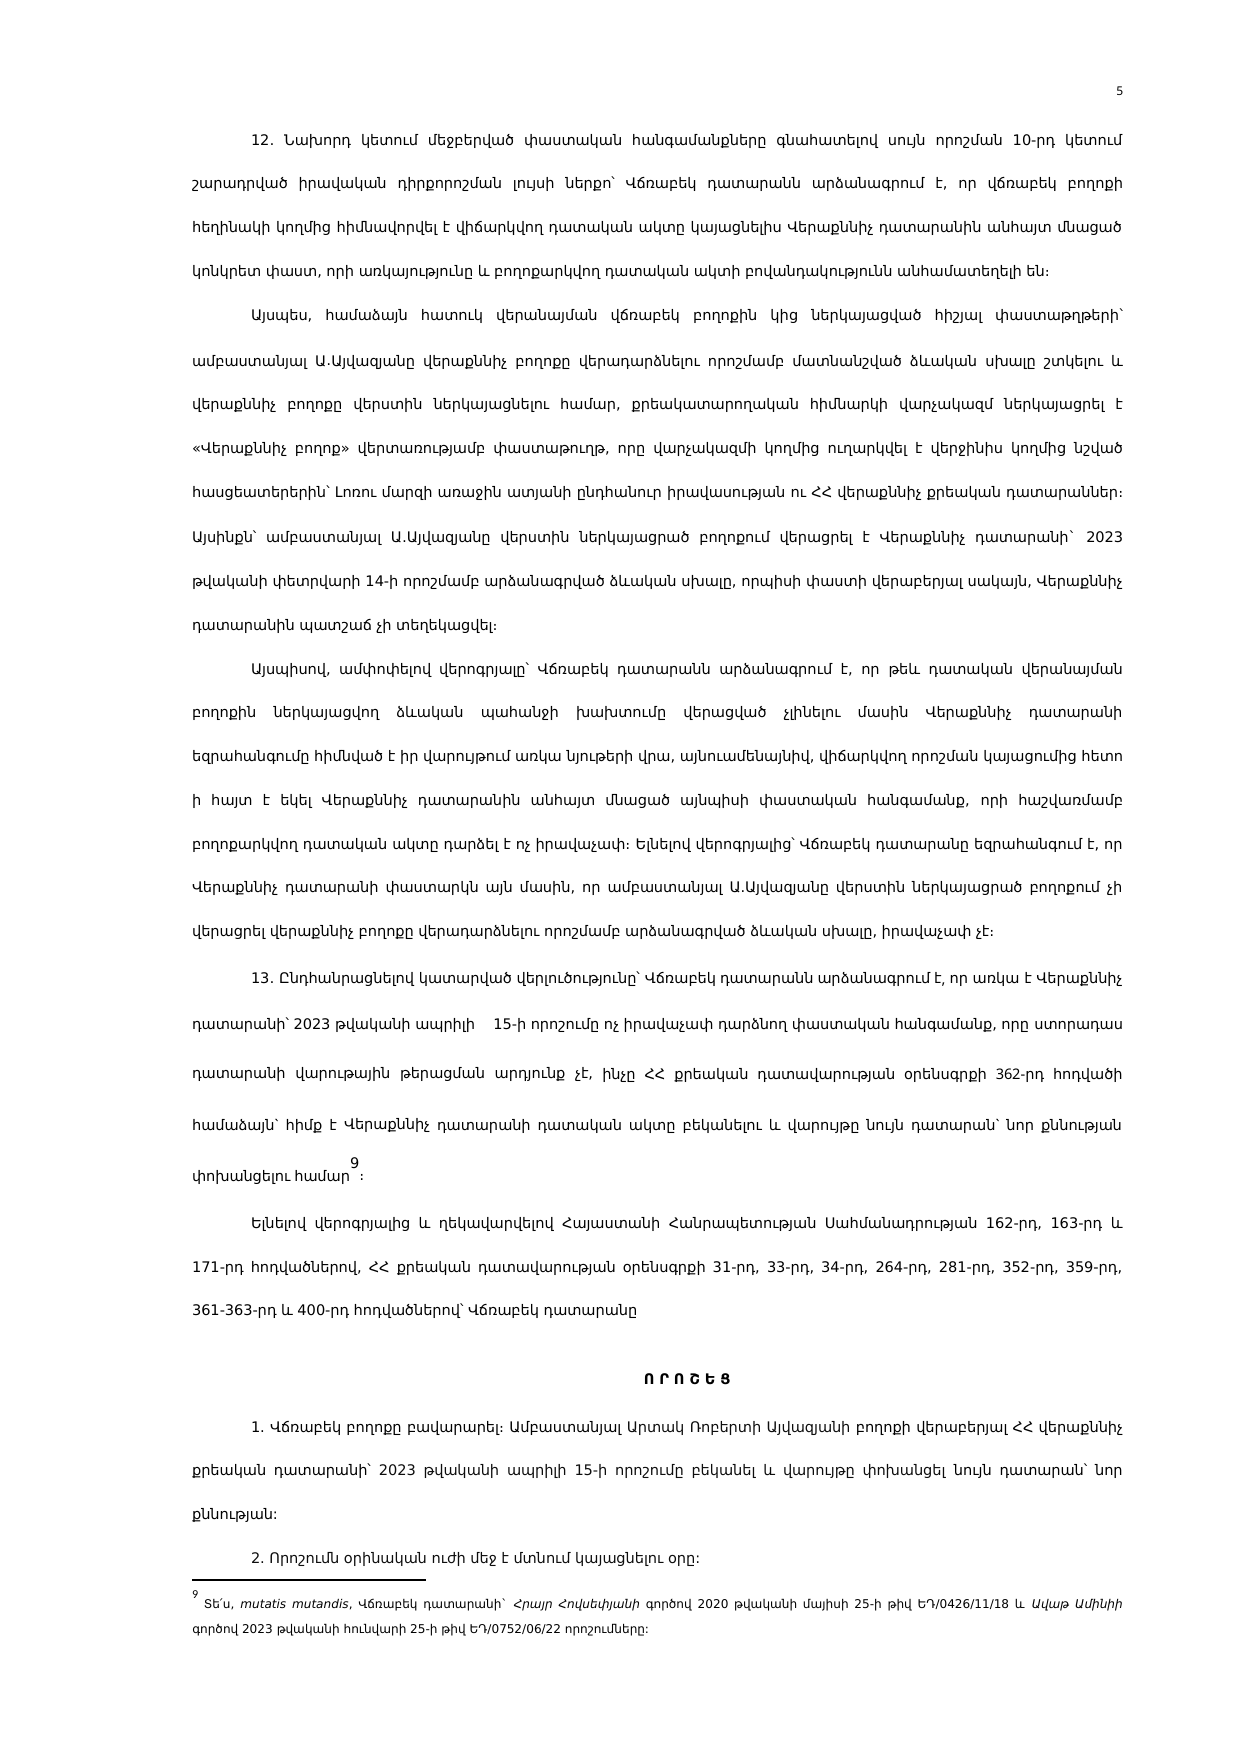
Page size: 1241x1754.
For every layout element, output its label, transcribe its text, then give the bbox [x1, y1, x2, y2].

text 2. Որոշումն օրինական ուժի մեջ է մտնում կայացնելու օրը: [192, 1538, 1123, 1567]
text Ո Ր Ո Շ Ե Ց [192, 1359, 1123, 1388]
text Այսպիսով, ամփոփելով վերոգրյալը՝ Վճռաբեկ դատարանն արձանագրում է, որ թեև դատական վերանայման բողոքին ներկայացվող ձևական պահանջի խախտումը վերացված չլինելու մասին Վերաքննիչ դատարանի եզրահանգումը հիմնված է իր վարույթում առկա նյութերի վրա, այնուամենայնիվ, վիճարկվող որոշման կայացումից հետո ի հայտ է եկել Վերաքննիչ դատարանին անհայտ մնացած այնպիսի փաստական հանգամանք, որի հաշվառմամբ բողոքարկվող դատական ակտը դարձել է ոչ իրավաչափ։ Ելնելով վերոգրյալից՝ Վճռաբեկ դատարանը եզրահանգում է, որ Վերաքննիչ դատարանի փաստարկն այն մասին, որ ամբաստանյալ Ա.Այվազյանը վերստին ներկայացրած բողոքում չի վերացրել վերաքննիչ բողոքը վերադարձնելու որոշմամբ արձանագրված ձևական սխալը, իրավաչափ չէ։ [192, 649, 1123, 940]
text 1. Վճռաբեկ բողոքը բավարարել։ Ամբաստանյալ Արտակ Ռոբերտի Այվազյանի բողոքի վերաբերյալ ՀՀ վերաքննիչ քրեական դատարանի՝ 2023 թվականի ապրիլի 15-ի որոշումը բեկանել և վարույթը փոխանցել նույն դատարան՝ նոր քննության: [192, 1406, 1123, 1523]
text 13․ Ընդհանրացնելով կատարված վերլուծությունը՝ Վճռաբեկ դատարանն արձանագրում է, որ առկա է Վերաքննիչ դատարանի՝ 2023 թվականի ապրիլի 15-ի որոշումը ոչ իրավաչափ դարձնող փաստական հանգամանք, որը ստորադաս դատարանի վարութային թերացման արդյունք չէ, ինչը ՀՀ քրեական դատավարության օրենսգրքի 362-րդ հոդվածի համաձայն` հիմք է Վերաքննիչ դատարանի դատական ակտը բեկանելու և վարույթը նույն դատարան` նոր քննության փոխանցելու համար։ [192, 955, 1123, 1186]
text Ելնելով վերոգրյալից և ղեկավարվելով Հայաստանի Հանրապետության Սահմանադրության 162-րդ, 163-րդ և 171-րդ հոդվածներով, ՀՀ քրեական դատավարության օրենսգրքի 31-րդ, 33-րդ, 34-րդ, 264-րդ, 281-րդ, 352-րդ, 359-րդ, 361-363-րդ և 400-րդ հոդվածներով՝ Վճռաբեկ դատարանը [192, 1203, 1123, 1319]
text 12․ Նախորդ կետում մեջբերված փաստական հանգամանքները գնահատելով սույն որոշման 10-րդ կետում շարադրված իրավական դիրքորոշման լույսի ներքո՝ Վճռաբեկ դատարանն արձանագրում է, որ վճռաբեկ բողոքի հեղինակի կողմից հիմնավորվել է վիճարկվող դատական ակտը կայացնելիս Վերաքննիչ դատարանին անհայտ մնացած կոնկրետ փաստ, որի առկայությունը և բողոքարկվող դատական ակտի բովանդակությունն անհամատեղելի են։ [192, 118, 1123, 280]
text Այսպես, համաձայն հատուկ վերանայման վճռաբեկ բողոքին կից ներկայացված հիշյալ փաստաթղթերի՝ ամբաստանյալ Ա․Այվազյանը վերաքննիչ բողոքը վերադարձնելու որոշմամբ մատնանշված ձևական սխալը շտկելու և վերաքննիչ բողոքը վերստին ներկայացնելու համար, քրեակատարողական հիմնարկի վարչակազմ ներկայացրել է «Վերաքննիչ բողոք» վերտառությամբ փաստաթուղթ, որը վարչակազմի կողմից ուղարկվել է վերջինիս կողմից նշված հասցեատերերին՝ Լոռու մարզի առաջին ատյանի ընդհանուր իրավասության ու ՀՀ վերաքննիչ քրեական դատարաններ։ Այսինքն՝ ամբաստանյալ Ա․Այվազյանը վերստին ներկայացրած բողոքում վերացրել է Վերաքննիչ դատարանի` 2023 թվականի փետրվարի 14-ի որոշմամբ արձանագրված ձևական սխալը, որպիսի փաստի վերաբերյալ սակայն, Վերաքննիչ դատարանին պատշաճ չի տեղեկացվել։ [192, 295, 1123, 634]
